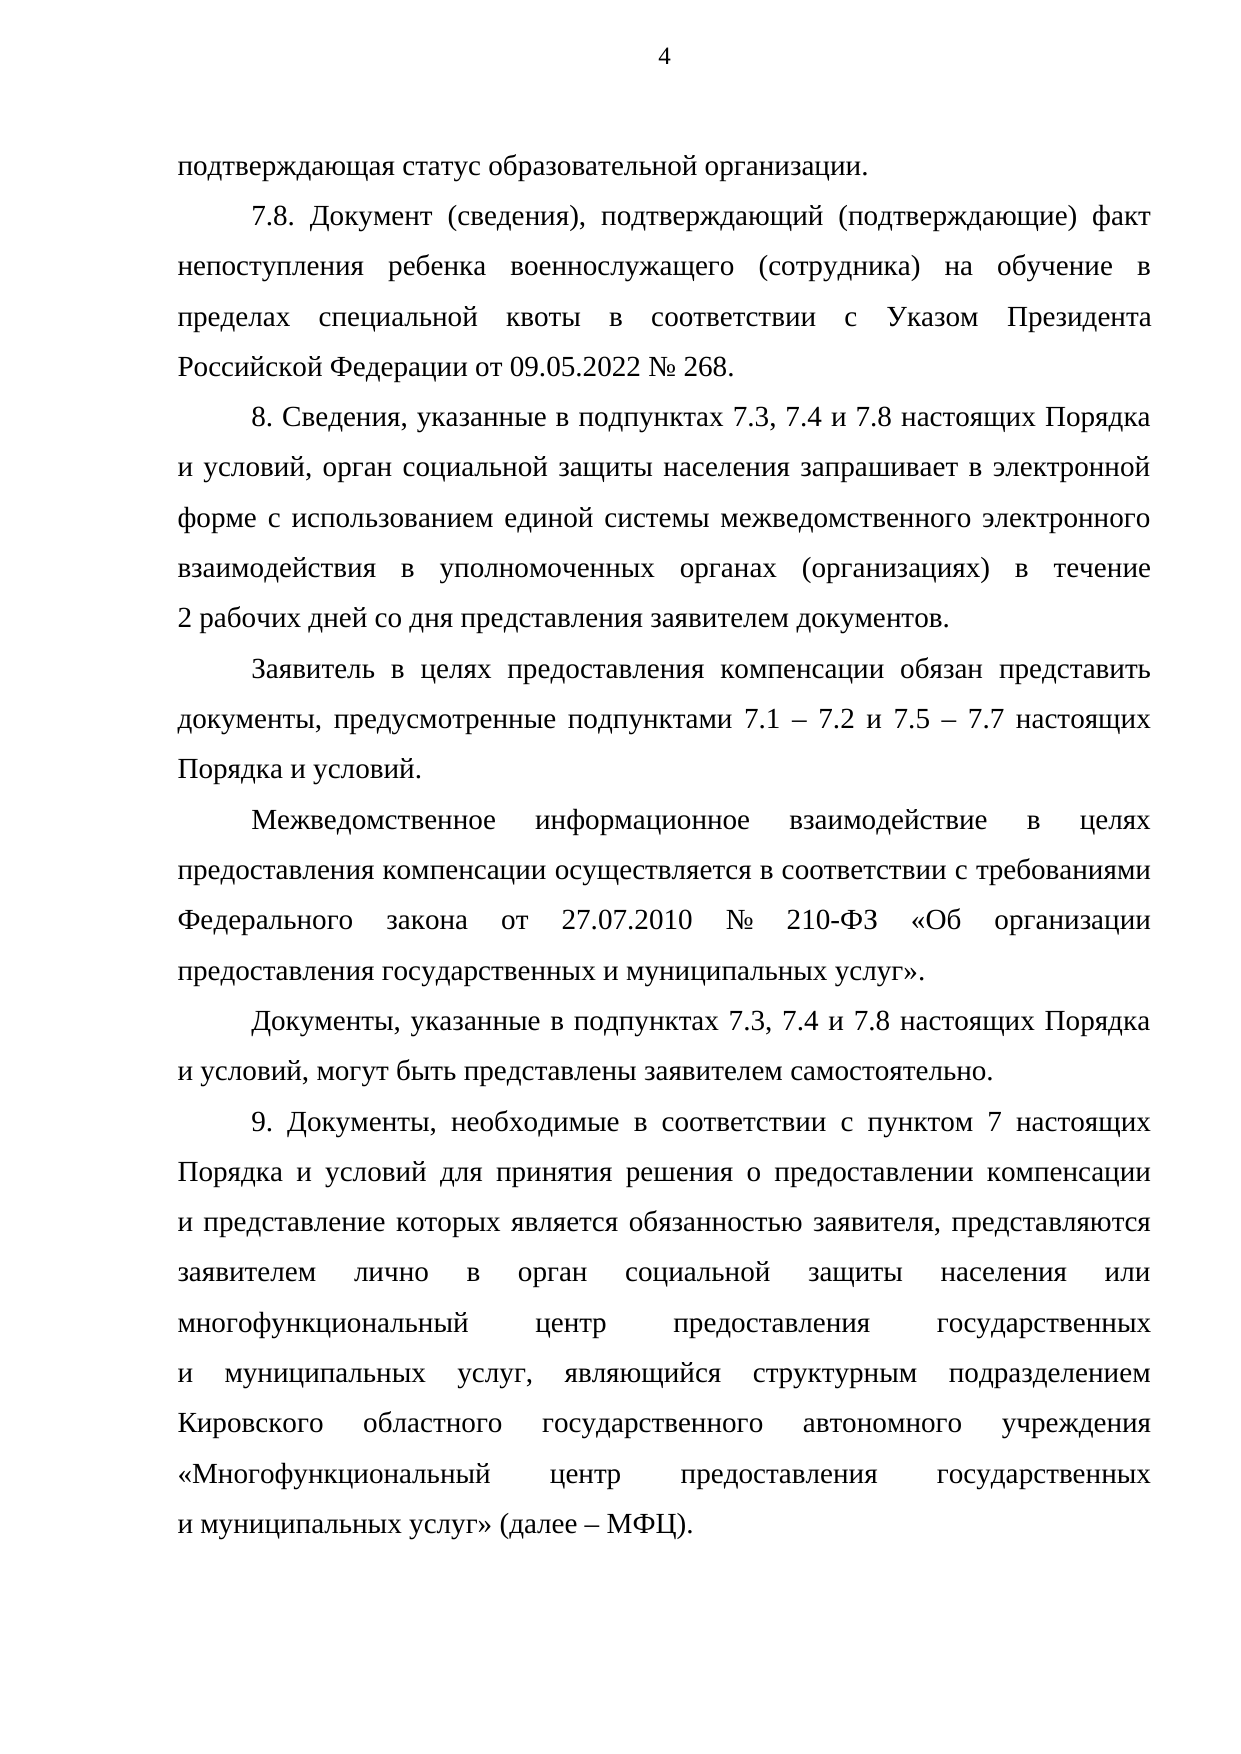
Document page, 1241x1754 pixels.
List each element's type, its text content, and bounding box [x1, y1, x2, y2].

text Межведомственное информационное взаимодействие в целях предоставления компенсации осуществляется в соответствии с требованиями Федерального закона от 27.07.2010 № 210-ФЗ «Об организации предоставления государственных и муниципальных услуг». [177, 802, 1152, 986]
text 9. Документы, необходимые в соответствии с пунктом 7 настоящих Порядка и условий для принятия решения о предоставлении компенсации и представление которых является обязанностью заявителя, представляются заявителем лично в орган социальной защиты населения или многофункциональный центр предоставления государственных и муниципальных услуг, являющийся структурным подразделением Кировского областного государственного автономного учреждения «Многофункциональный центр предоставления государственных и муниципальных услуг» (далее – МФЦ). [177, 1104, 1152, 1540]
text 7.8. Документ (сведения), подтверждающий (подтверждающие) факт непоступления ребенка военнослужащего (сотрудника) на обучение в пределах специальной квоты в соответствии с Указом Президента Российской Федерации от 09.05.2022 № 268. [177, 198, 1152, 382]
text Документы, указанные в подпунктах 7.3, 7.4 и 7.8 настоящих Порядка и условий, могут быть представлены заявителем самостоятельно. [177, 1003, 1152, 1087]
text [177, 148, 1152, 181]
text Заявитель в целях предоставления компенсации обязан представить документы, предусмотренные подпунктами 7.1 – 7.2 и 7.5 – 7.7 настоящих Порядка и условий. [177, 651, 1152, 785]
text 8. Сведения, указанные в подпунктах 7.3, 7.4 и 7.8 настоящих Порядка и условий, орган социальной защиты населения запрашивает в электронной форме с использованием единой системы межведомственного электронного взаимодействия в уполномоченных органах (организациях) в течение 2 рабочих дней со дня представления заявителем документов. [177, 399, 1152, 634]
